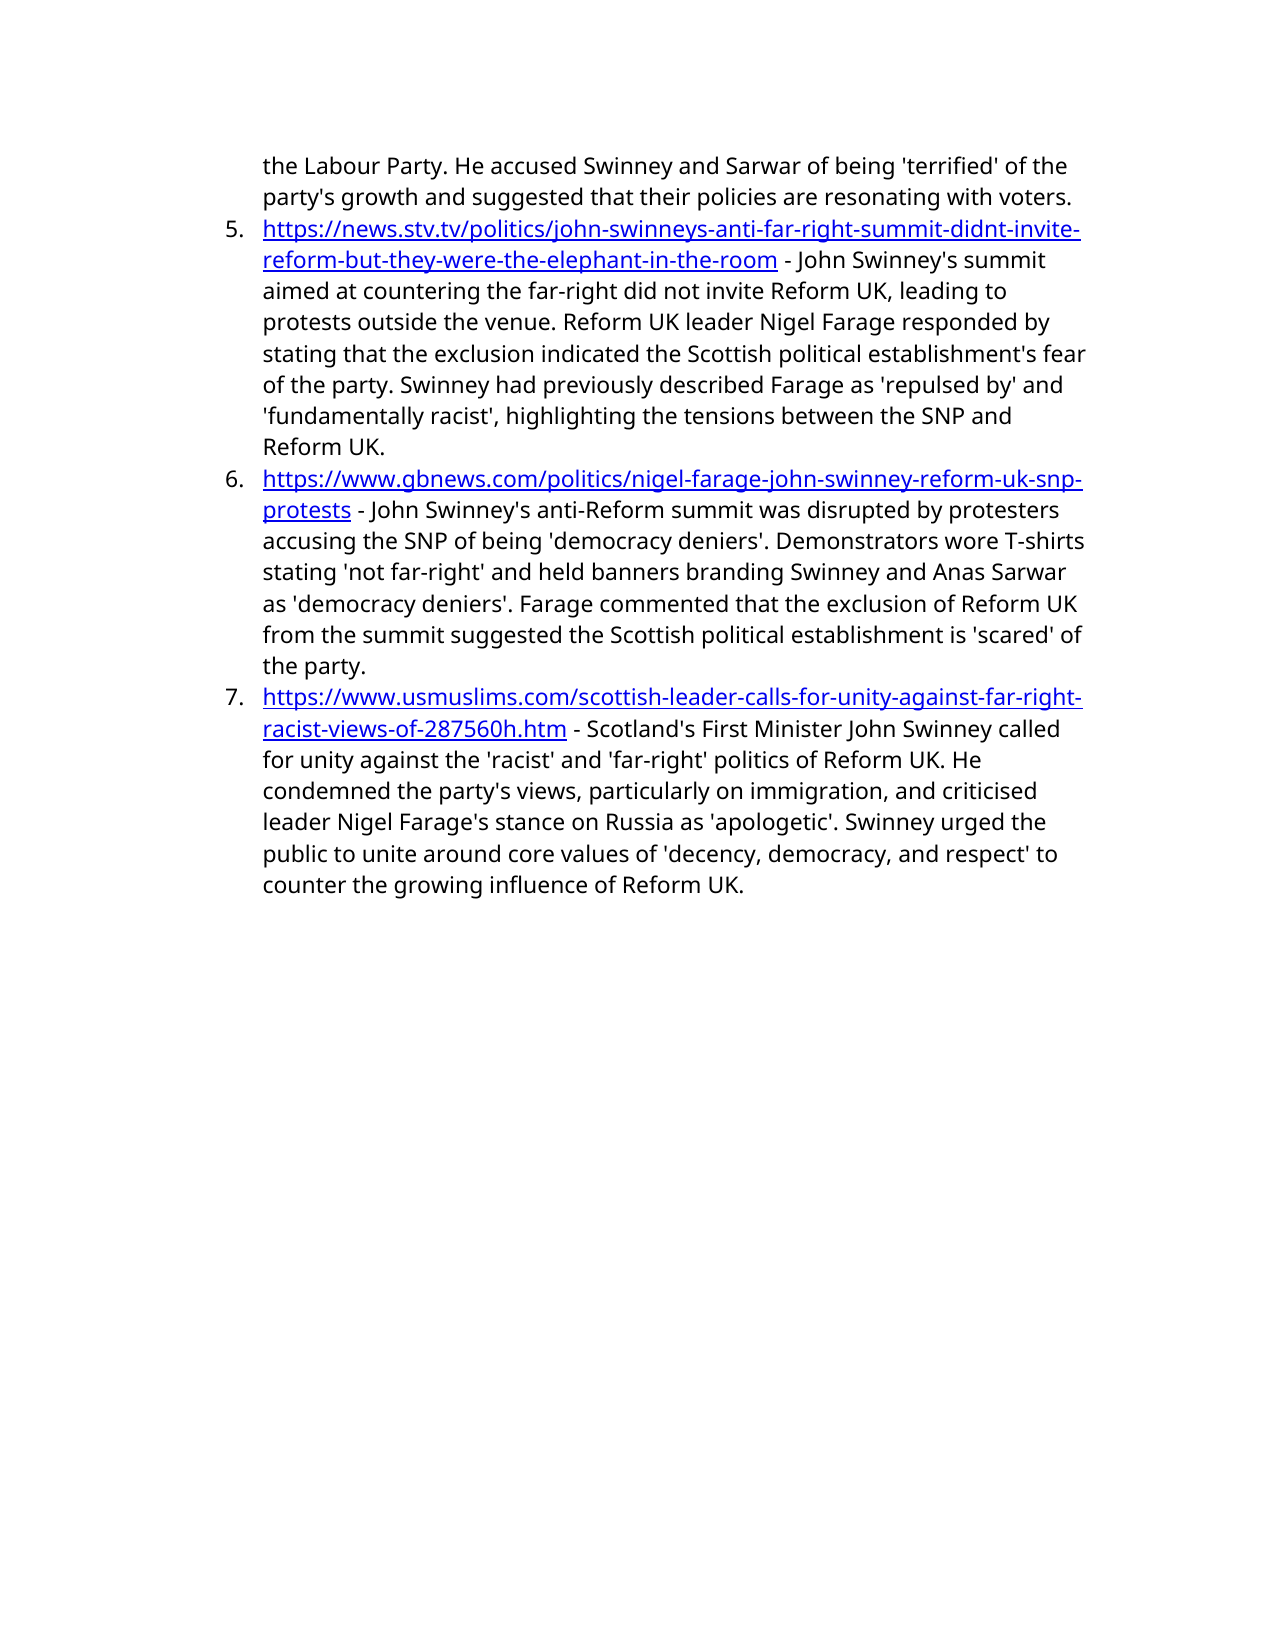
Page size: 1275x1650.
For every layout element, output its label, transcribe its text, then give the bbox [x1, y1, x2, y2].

list https://www.gbnews.com/politics/nigel-farage-john-swinney-reform-uk-snp-protests - John Swinney's anti-Reform summit was disrupted by protesters accusing the SNP of being 'democracy deniers'. Demonstrators wore T-shirts stating 'not far-right' and held banners branding Swinney and Anas Sarwar as 'democracy deniers'. Farage commented that the exclusion of Reform UK from the summit suggested the Scottish political establishment is 'scared' of the party. [225, 462, 1087, 681]
list https://www.usmuslims.com/scottish-leader-calls-for-unity-against-far-right-racist-views-of-287560h.htm - Scotland's First Minister John Swinney called for unity against the 'racist' and 'far-right' politics of Reform UK. He condemned the party's views, particularly on immigration, and criticised leader Nigel Farage's stance on Russia as 'apologetic'. Swinney urged the public to unite around core values of 'decency, democracy, and respect' to counter the growing influence of Reform UK. [225, 681, 1087, 900]
list https://news.stv.tv/politics/john-swinneys-anti-far-right-summit-didnt-invite-reform-but-they-were-the-elephant-in-the-room - John Swinney's summit aimed at countering the far-right did not invite Reform UK, leading to protests outside the venue. Reform UK leader Nigel Farage responded by stating that the exclusion indicated the Scottish political establishment's fear of the party. Swinney had previously described Farage as 'repulsed by' and 'fundamentally racist', highlighting the tensions between the SNP and Reform UK. [225, 212, 1087, 462]
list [225, 150, 1087, 212]
